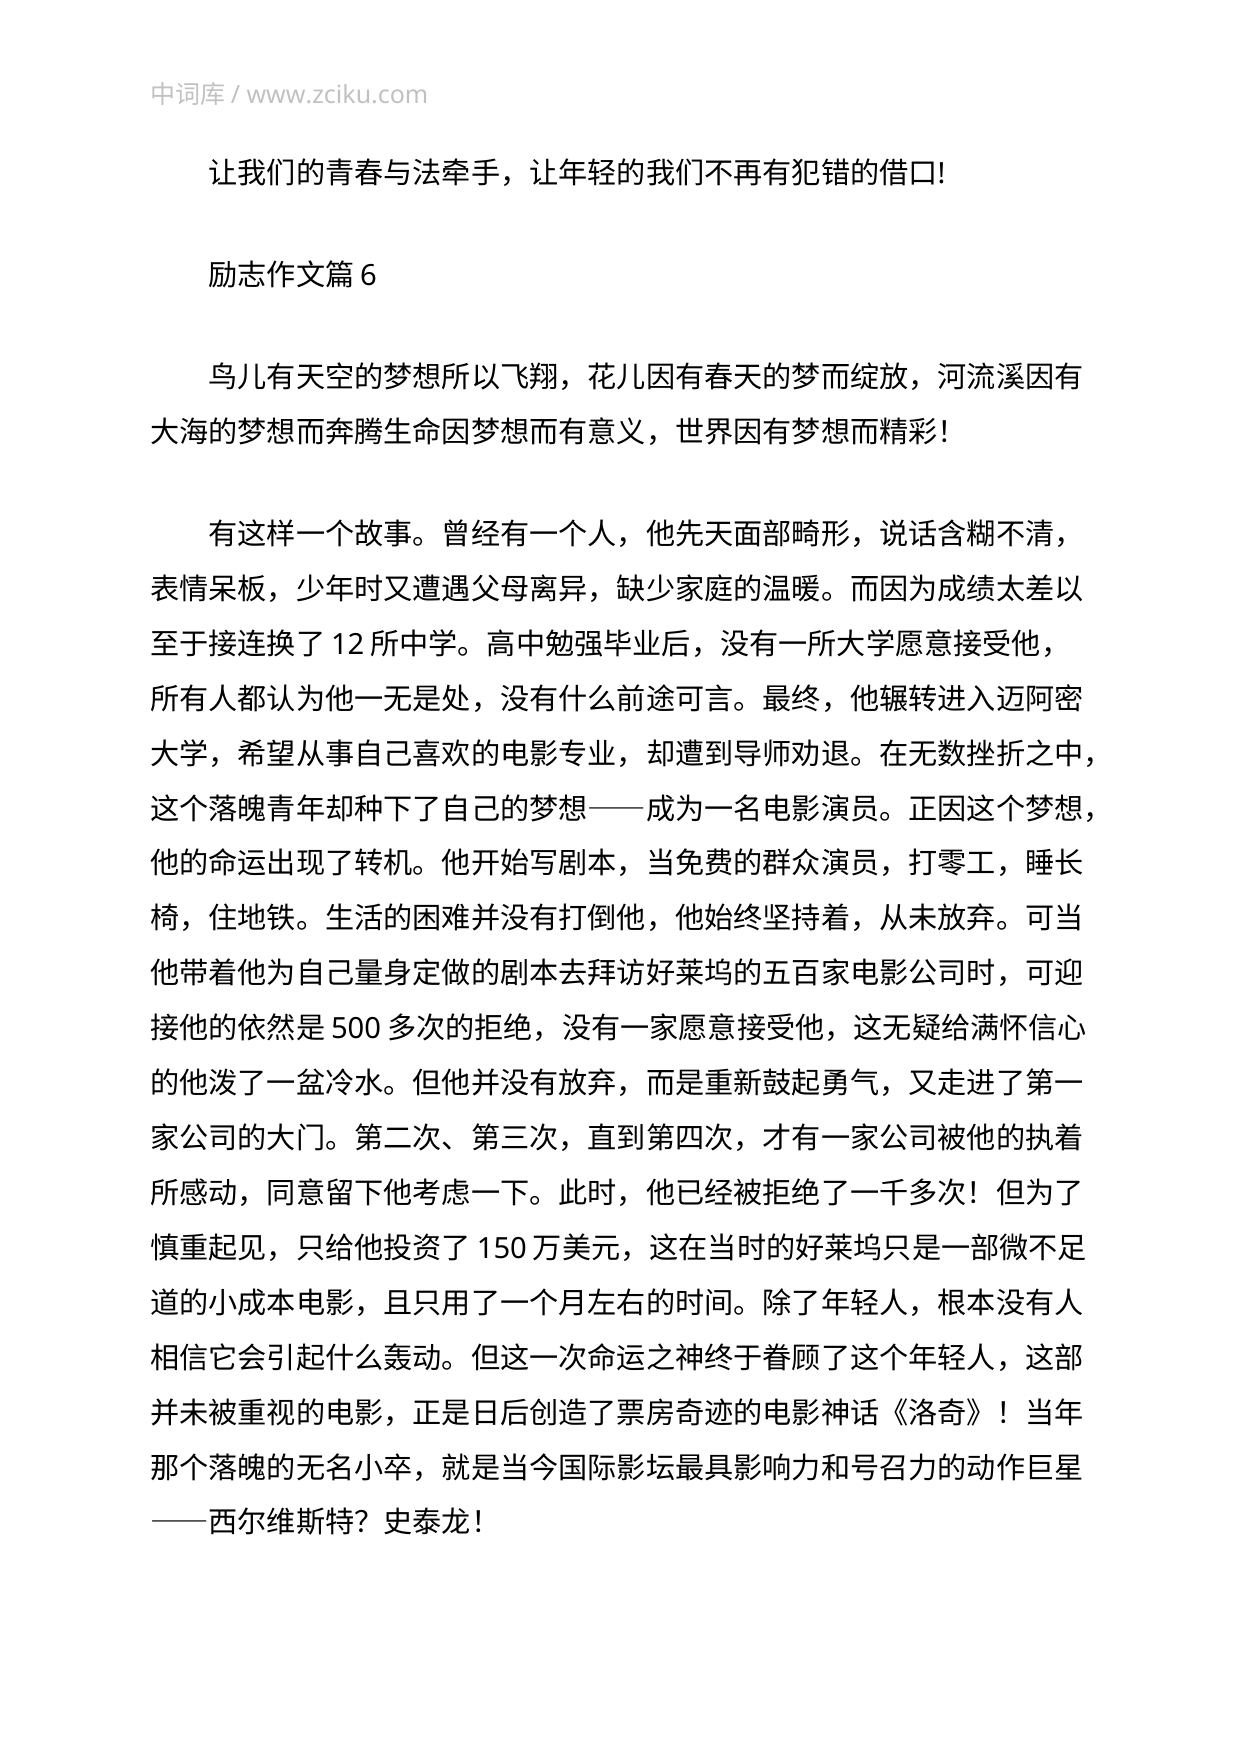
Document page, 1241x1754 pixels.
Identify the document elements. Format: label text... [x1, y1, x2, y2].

text 有这样一个故事。曾经有一个人，他先天面部畸形，说话含糊不清，表情呆板，少年时又遭遇父母离异，缺少家庭的温暖。而因为成绩太差以至于接连换了12所中学。高中勉强毕业后，没有一所大学愿意接受他，所有人都认为他一无是处，没有什么前途可言。最终，他辗转进入迈阿密大学，希望从事自己喜欢的电影专业，却遭到导师劝退。在无数挫折之中，这个落魄青年却种下了自己的梦想——成为一名电影演员。正因这个梦想，他的命运出现了转机。他开始写剧本，当免费的群众演员，打零工，睡长椅，住地铁。生活的困难并没有打倒他，他始终坚持着，从未放弃。可当他带着他为自己量身定做的剧本去拜访好莱坞的五百家电影公司时，可迎接他的依然是500多次的拒绝，没有一家愿意接受他，这无疑给满怀信心的他泼了一盆冷水。但他并没有放弃，而是重新鼓起勇气，又走进了第一家公司的大门。第二次、第三次，直到第四次，才有一家公司被他的执着所感动，同意留下他考虑一下。此时，他已经被拒绝了一千多次！但为了慎重起见，只给他投资了150万美元，这在当时的好莱坞只是一部微不足道的小成本电影，且只用了一个月左右的时间。除了年轻人，根本没有人相信它会引起什么轰动。但这一次命运之神终于眷顾了这个年轻人，这部并未被重视的电影，正是日后创造了票房奇迹的电影神话《洛奇》！当年那个落魄的无名小卒，就是当今国际影坛最具影响力和号召力的动作巨星——西尔维斯特？史泰龙！ [150, 511, 1090, 1541]
text 让我们的青春与法牵手，让年轻的我们不再有犯错的借口! [150, 150, 1090, 192]
text 鸟儿有天空的梦想所以飞翔，花儿因有春天的梦而绽放，河流溪因有大海的梦想而奔腾生命因梦想而有意义，世界因有梦想而精彩！ [150, 354, 1090, 451]
text 励志作文篇6 [150, 252, 1090, 294]
